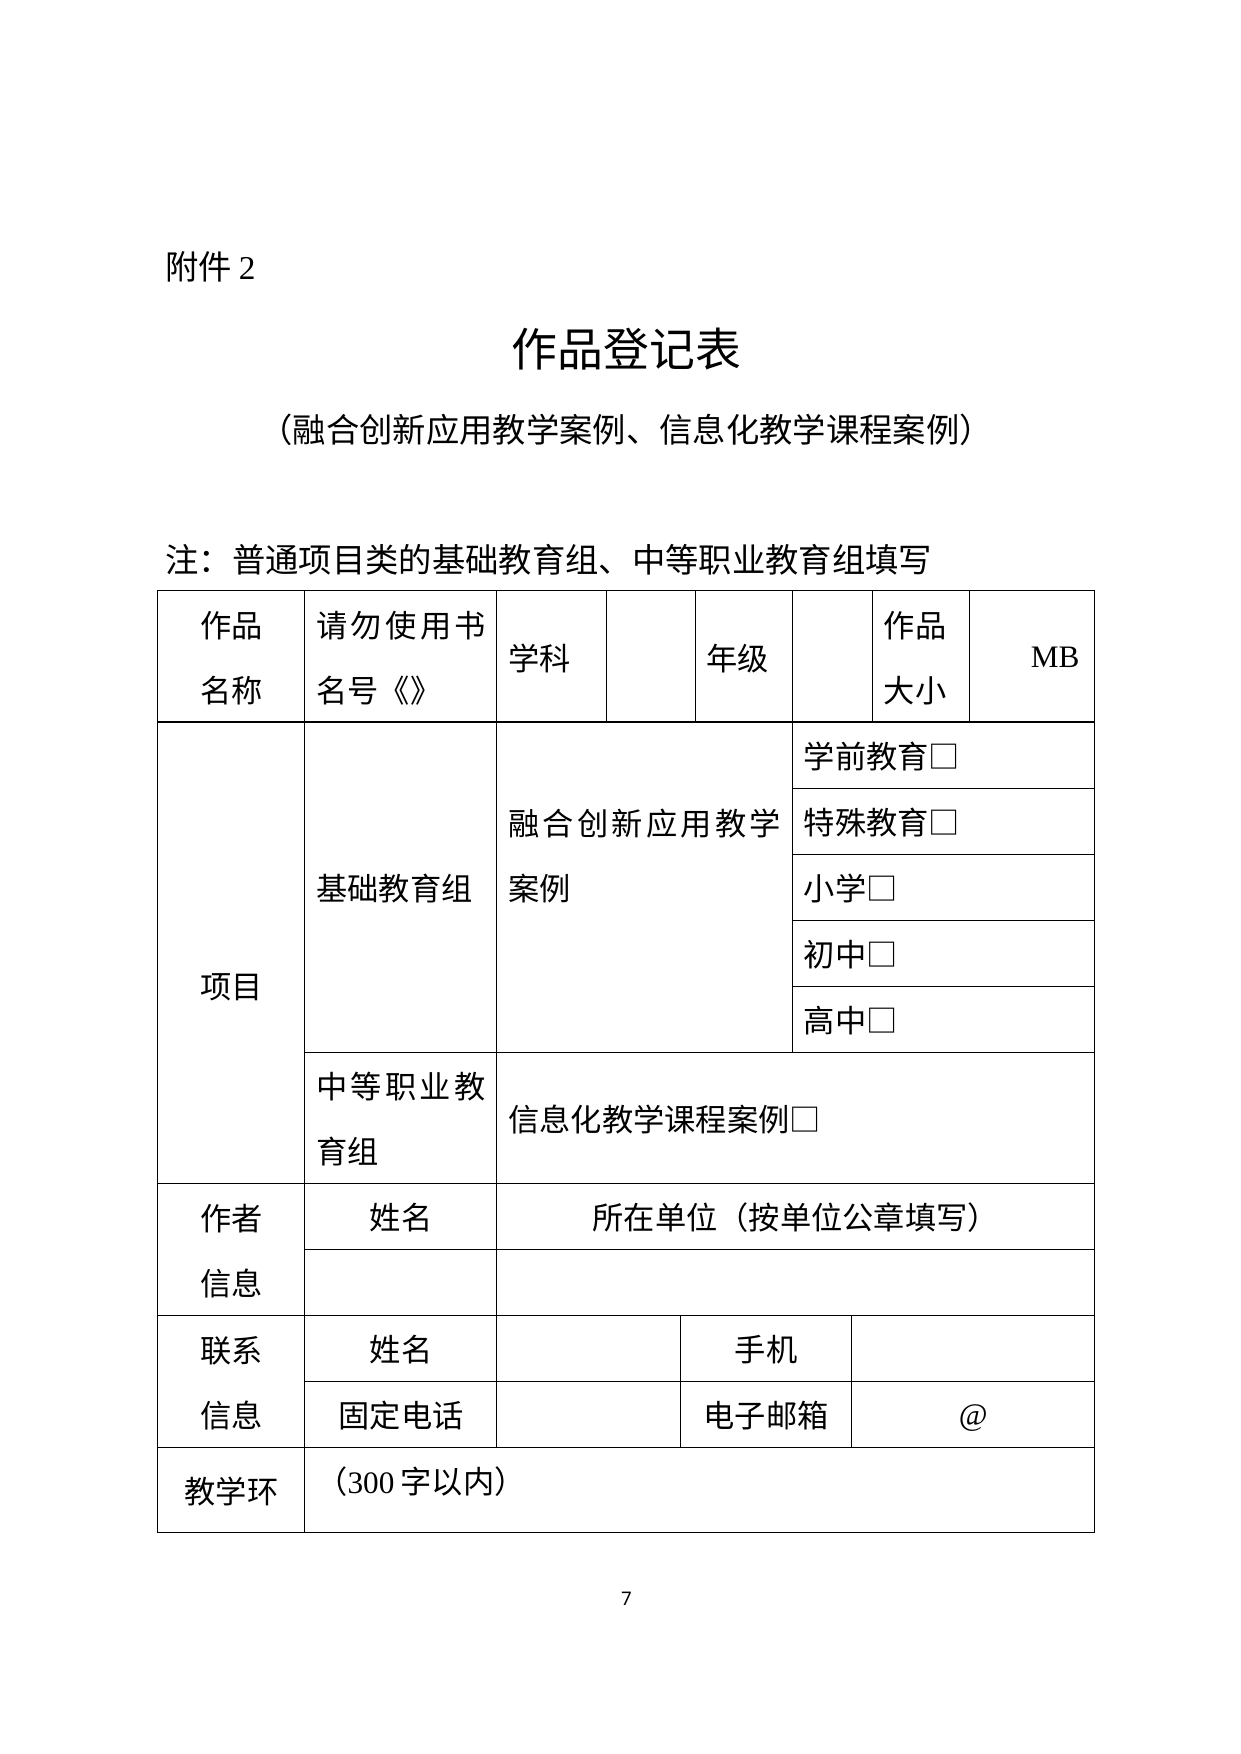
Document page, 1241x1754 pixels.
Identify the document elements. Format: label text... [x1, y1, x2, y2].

table_header 年级 [696, 591, 792, 721]
text （融合创新应用教学案例、信息化教学课程案例） [165, 395, 1087, 460]
table_cell 融合创新应用教学案例 [497, 723, 792, 1052]
table_header 请勿使用书名号《》 [305, 591, 496, 721]
table_cell 中等职业教育组 [305, 1053, 496, 1183]
table_header [607, 591, 695, 721]
table_cell 固定电话 [305, 1382, 496, 1447]
table_cell 电子邮箱 [681, 1382, 851, 1447]
table_cell [852, 1316, 1094, 1381]
table_header 作品大小 [873, 591, 969, 721]
table_cell [497, 1316, 680, 1381]
table_cell 项目 [158, 723, 304, 1183]
table_cell 学前教育□ [793, 723, 1094, 787]
text 注：普通项目类的基础教育组、中等职业教育组填写 [165, 525, 1087, 590]
table_cell [305, 1250, 496, 1315]
table_cell 高中□ [793, 987, 1094, 1052]
table_cell 所在单位（按单位公章填写） [497, 1184, 1094, 1249]
table_cell 联系 信息 [158, 1316, 304, 1447]
table_cell 姓名 [305, 1184, 496, 1249]
table_cell @ [852, 1382, 1094, 1447]
table_cell 信息化教学课程案例□ [497, 1053, 1094, 1183]
table_cell [497, 1382, 680, 1447]
table_cell 初中□ [793, 921, 1094, 986]
table_cell 小学□ [793, 855, 1094, 919]
table_cell 特殊教育□ [793, 789, 1094, 853]
table_header 学科 [497, 591, 606, 721]
text 附件2 [165, 233, 1087, 298]
table_cell 基础教育组 [305, 723, 496, 1052]
text 作品登记表 [165, 298, 1087, 395]
table_cell [497, 1250, 1094, 1315]
table_header 作品 名称 [158, 591, 304, 721]
table_cell 作者 信息 [158, 1184, 304, 1315]
table_header [793, 591, 872, 721]
table_cell 手机 [681, 1316, 851, 1381]
table_header MB [970, 591, 1094, 721]
table_cell （300字以内） [305, 1448, 1094, 1532]
table_cell 姓名 [305, 1316, 496, 1381]
table_cell 教学环境设施建设情况 [158, 1448, 304, 1532]
